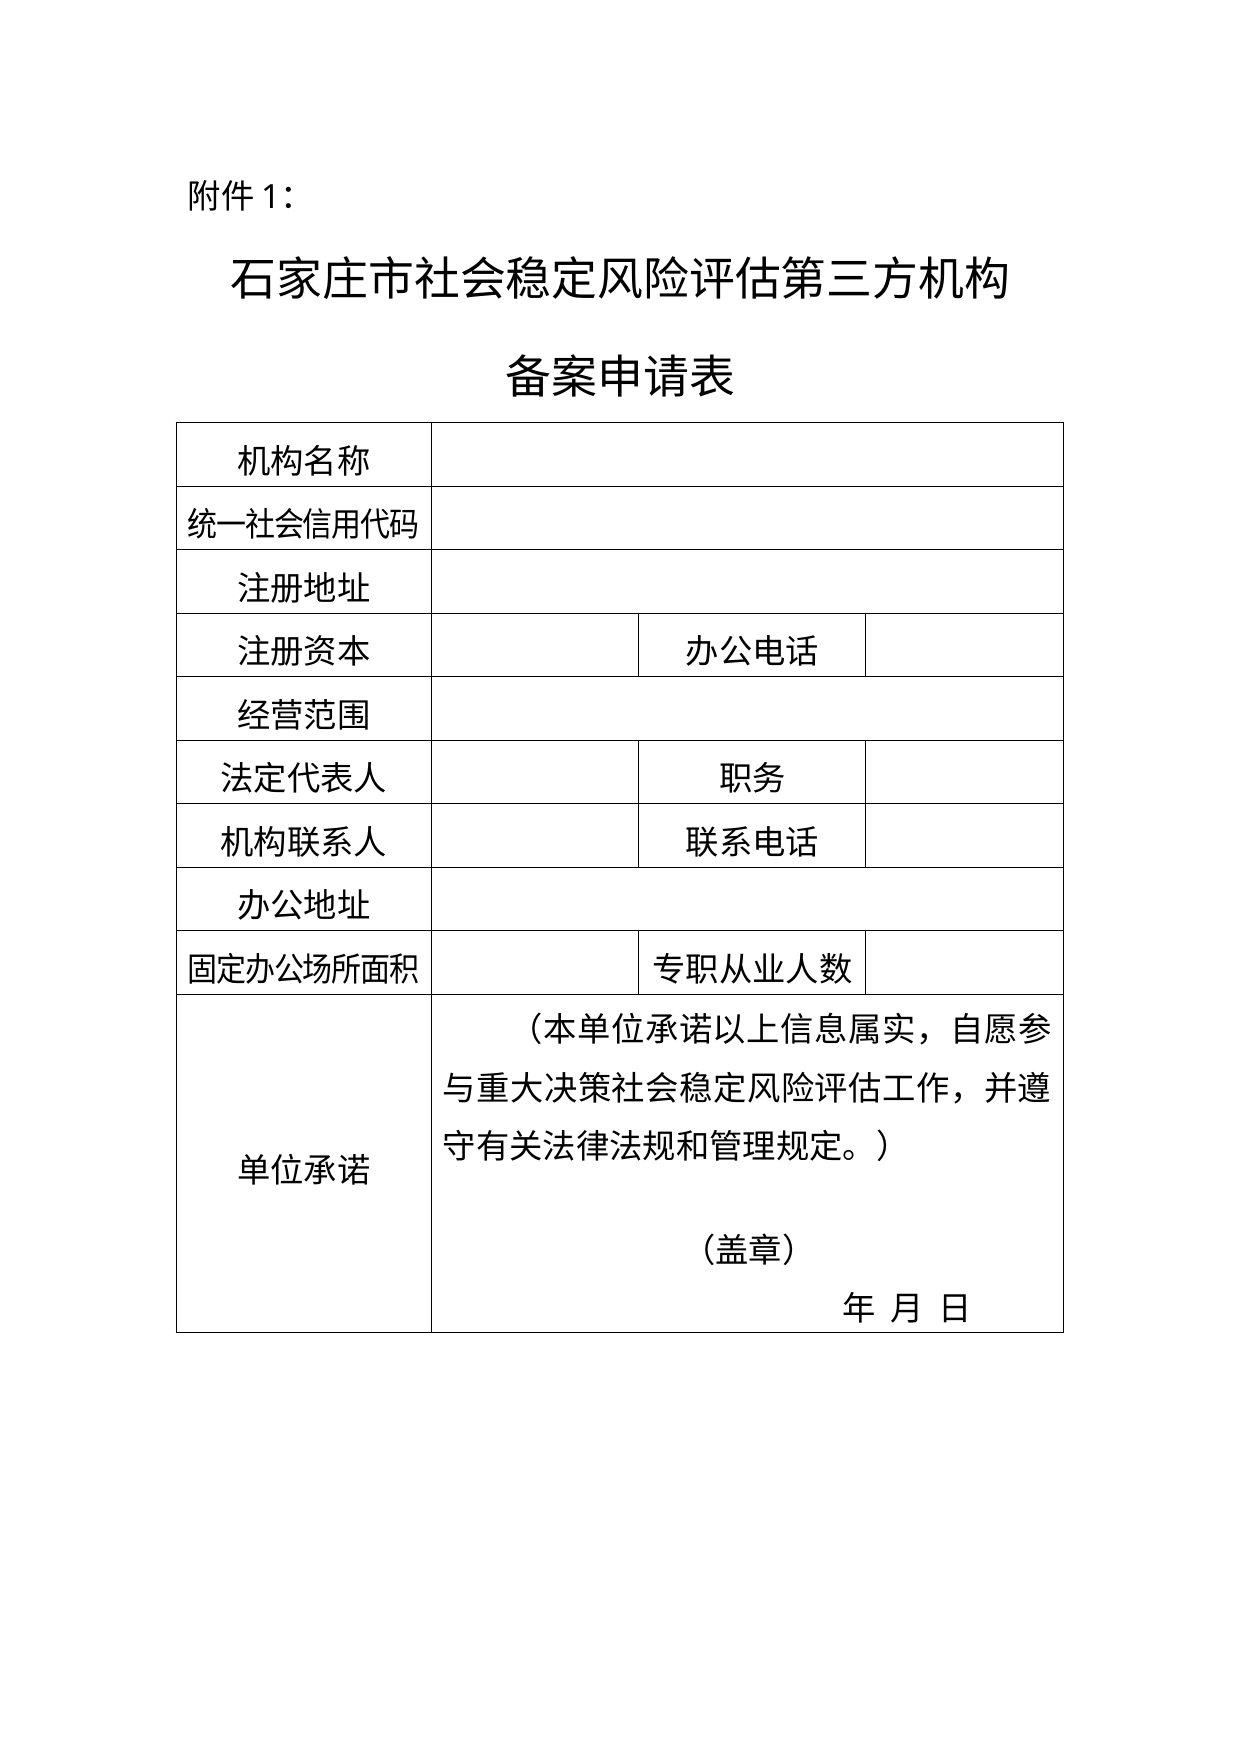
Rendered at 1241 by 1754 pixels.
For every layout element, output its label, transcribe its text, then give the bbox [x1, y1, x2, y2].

table_cell 专职从业人数 [639, 931, 865, 994]
text 石家庄市社会稳定风险评估第三方机构 [187, 227, 1053, 324]
table_cell 联系电话 [639, 804, 865, 867]
table_cell 固定办公场所面积 [177, 931, 431, 994]
table_cell [432, 550, 1063, 613]
table_cell [866, 614, 1063, 676]
table_cell 法定代表人 [177, 741, 431, 803]
table_cell 办公地址 [177, 868, 431, 930]
table_header [432, 423, 1063, 486]
table_cell [432, 868, 1063, 930]
table_cell 职务 [639, 741, 865, 803]
table_header 机构名称 [177, 423, 431, 486]
text 备案申请表 [187, 324, 1053, 422]
table_cell （本单位承诺以上信息属实，自愿参与重大决策社会稳定风险评估工作，并遵守有关法律法规和管理规定。） （盖章） 年 月 日 [432, 995, 1063, 1345]
table_cell [432, 614, 638, 676]
text 附件1： [187, 162, 1053, 227]
table_cell [866, 804, 1063, 867]
table_cell 统一社会信用代码 [177, 487, 431, 549]
table_cell [432, 741, 638, 803]
table_cell 办公电话 [639, 614, 865, 676]
table_cell 注册地址 [177, 550, 431, 613]
table_cell 单位承诺 [177, 995, 431, 1345]
table_cell 经营范围 [177, 677, 431, 740]
table_cell [432, 804, 638, 867]
table_cell [866, 931, 1063, 994]
table_cell [432, 487, 1063, 549]
table_cell [866, 741, 1063, 803]
table_cell [432, 677, 1063, 740]
table_cell 机构联系人 [177, 804, 431, 867]
table_cell [432, 931, 638, 994]
table_cell 注册资本 [177, 614, 431, 676]
